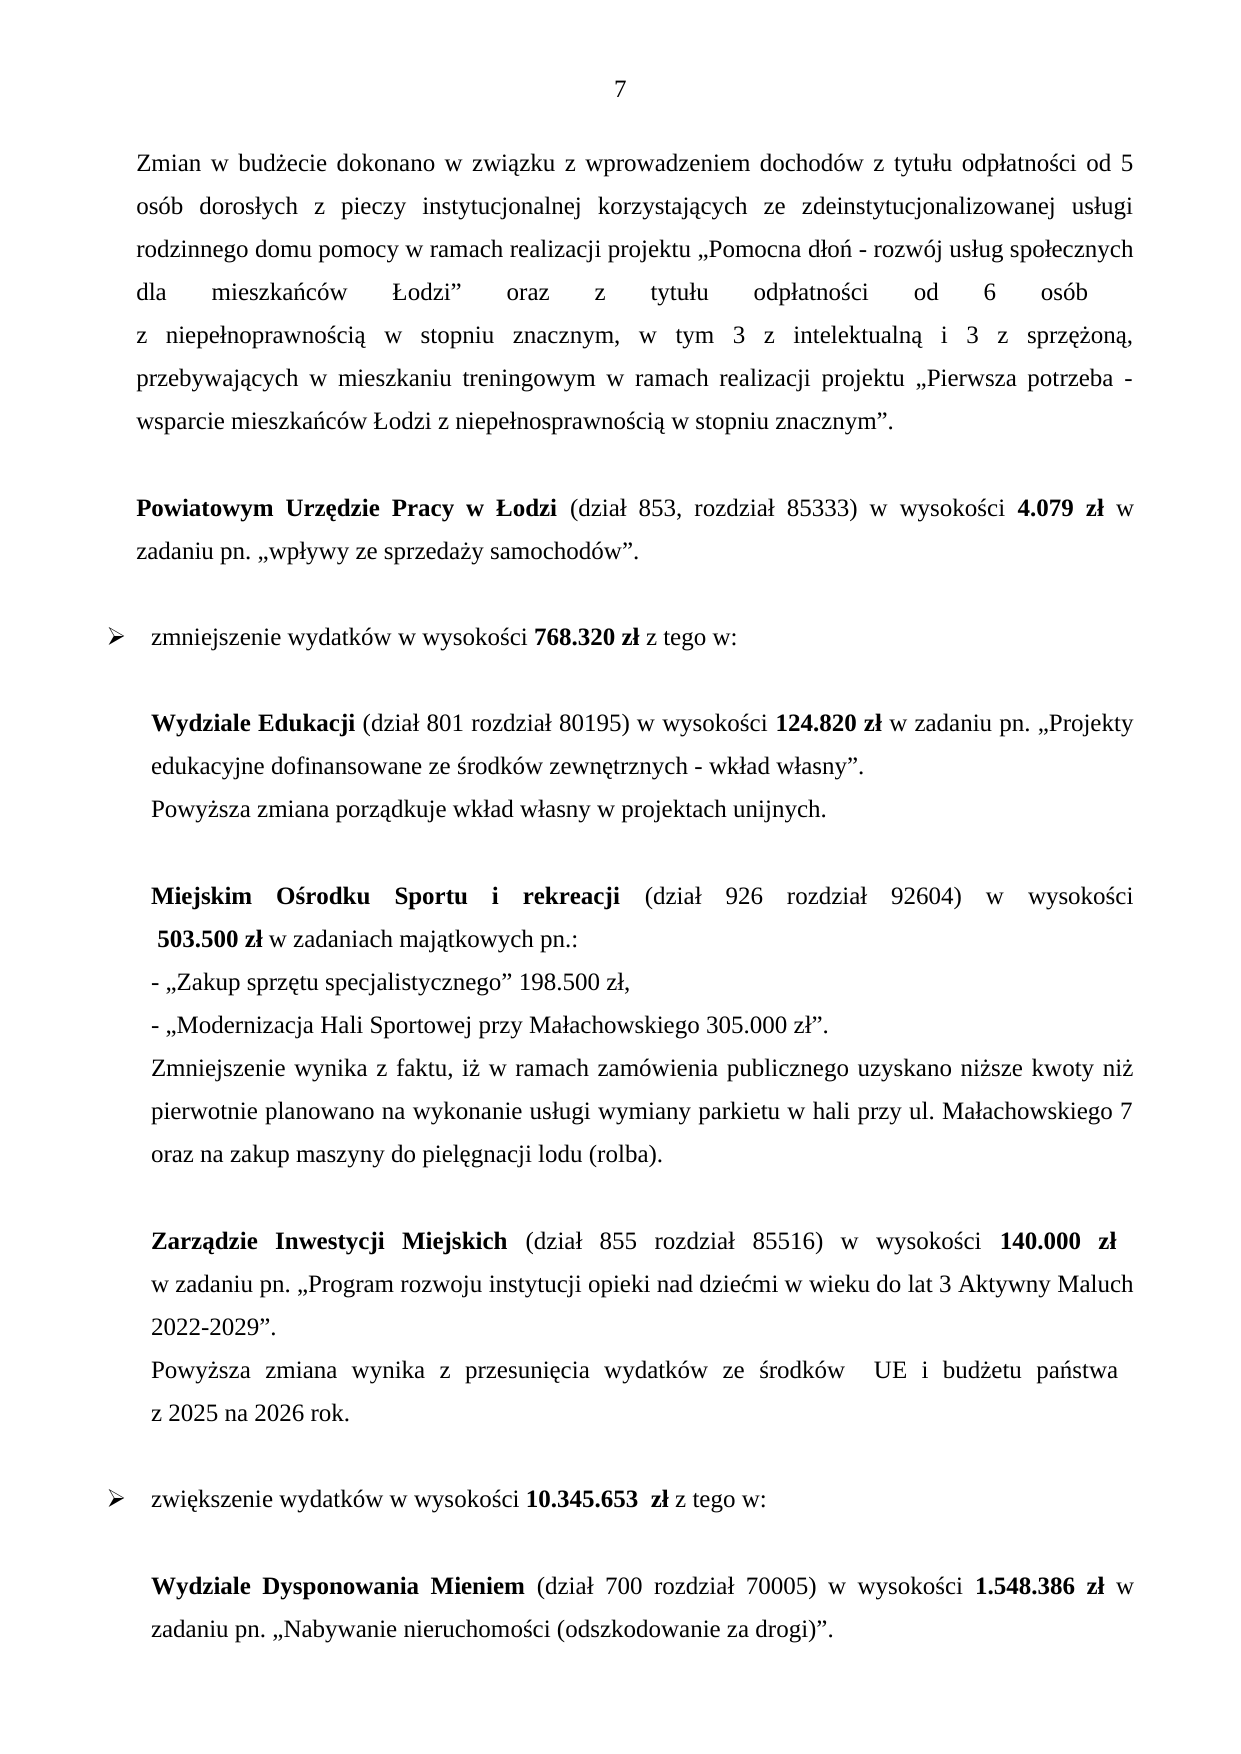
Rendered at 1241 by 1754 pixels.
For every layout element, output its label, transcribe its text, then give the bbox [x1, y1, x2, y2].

text Powyższa zmiana porządkuje wkład własny w projektach unijnych. [151, 794, 1134, 823]
text Powyższa zmiana wynika z przesunięcia wydatków ze środków UE i budżetu państwa z 2025 na 2026 rok. [151, 1355, 1134, 1427]
list zwiększenie wydatków w wysokości 10.345.653 zł z tego w: [106, 1484, 1134, 1513]
text Zmian w budżecie dokonano w związku z wprowadzeniem dochodów z tytułu odpłatności od 5 osób dorosłych z pieczy instytucjonalnej korzystających ze zdeinstytucjonalizowanej usługi rodzinnego domu pomocy w ramach realizacji projektu „Pomocna dłoń - rozwój usług społecznych dla mieszkańców Łodzi” oraz z tytułu odpłatności od 6 osób z niepełnoprawnością w stopniu znacznym, w tym 3 z intelektualną i 3 z sprzężoną, przebywających w mieszkaniu treningowym w ramach realizacji projektu „Pierwsza potrzeba - wsparcie mieszkańców Łodzi z niepełnosprawnością w stopniu znacznym”. [136, 148, 1134, 435]
text Zmniejszenie wynika z faktu, iż w ramach zamówienia publicznego uzyskano niższe kwoty niż pierwotnie planowano na wykonanie usługi wymiany parkietu w hali przy ul. Małachowskiego 7 oraz na zakup maszyny do pielęgnacji lodu (rolba). [151, 1053, 1134, 1168]
text Powiatowym Urzędzie Pracy w Łodzi (dział 853, rozdział 85333) w wysokości 4.079 zł w zadaniu pn. „wpływy ze sprzedaży samochodów”. [136, 493, 1134, 564]
text - „Modernizacja Hali Sportowej przy Małachowskiego 305.000 zł”. [151, 1010, 1134, 1039]
list zmniejszenie wydatków w wysokości 768.320 zł z tego w: [106, 622, 1134, 651]
text Wydziale Edukacji (dział 801 rozdział 80195) w wysokości 124.820 zł w zadaniu pn. „Projekty edukacyjne dofinansowane ze środków zewnętrznych - wkład własny”. [151, 708, 1134, 780]
text Miejskim Ośrodku Sportu i rekreacji (dział 926 rozdział 92604) w wysokości 503.500 zł w zadaniach majątkowych pn.: [151, 881, 1134, 953]
text Zarządzie Inwestycji Miejskich (dział 855 rozdział 85516) w wysokości 140.000 zł w zadaniu pn. „Program rozwoju instytucji opieki nad dziećmi w wieku do lat 3 Aktywny Maluch 2022-2029”. [151, 1226, 1134, 1341]
text - „Zakup sprzętu specjalistycznego” 198.500 zł, [151, 967, 1134, 996]
text Wydziale Dysponowania Mieniem (dział 700 rozdział 70005) w wysokości 1.548.386 zł w zadaniu pn. „Nabywanie nieruchomości (odszkodowanie za drogi)”. [151, 1571, 1134, 1643]
